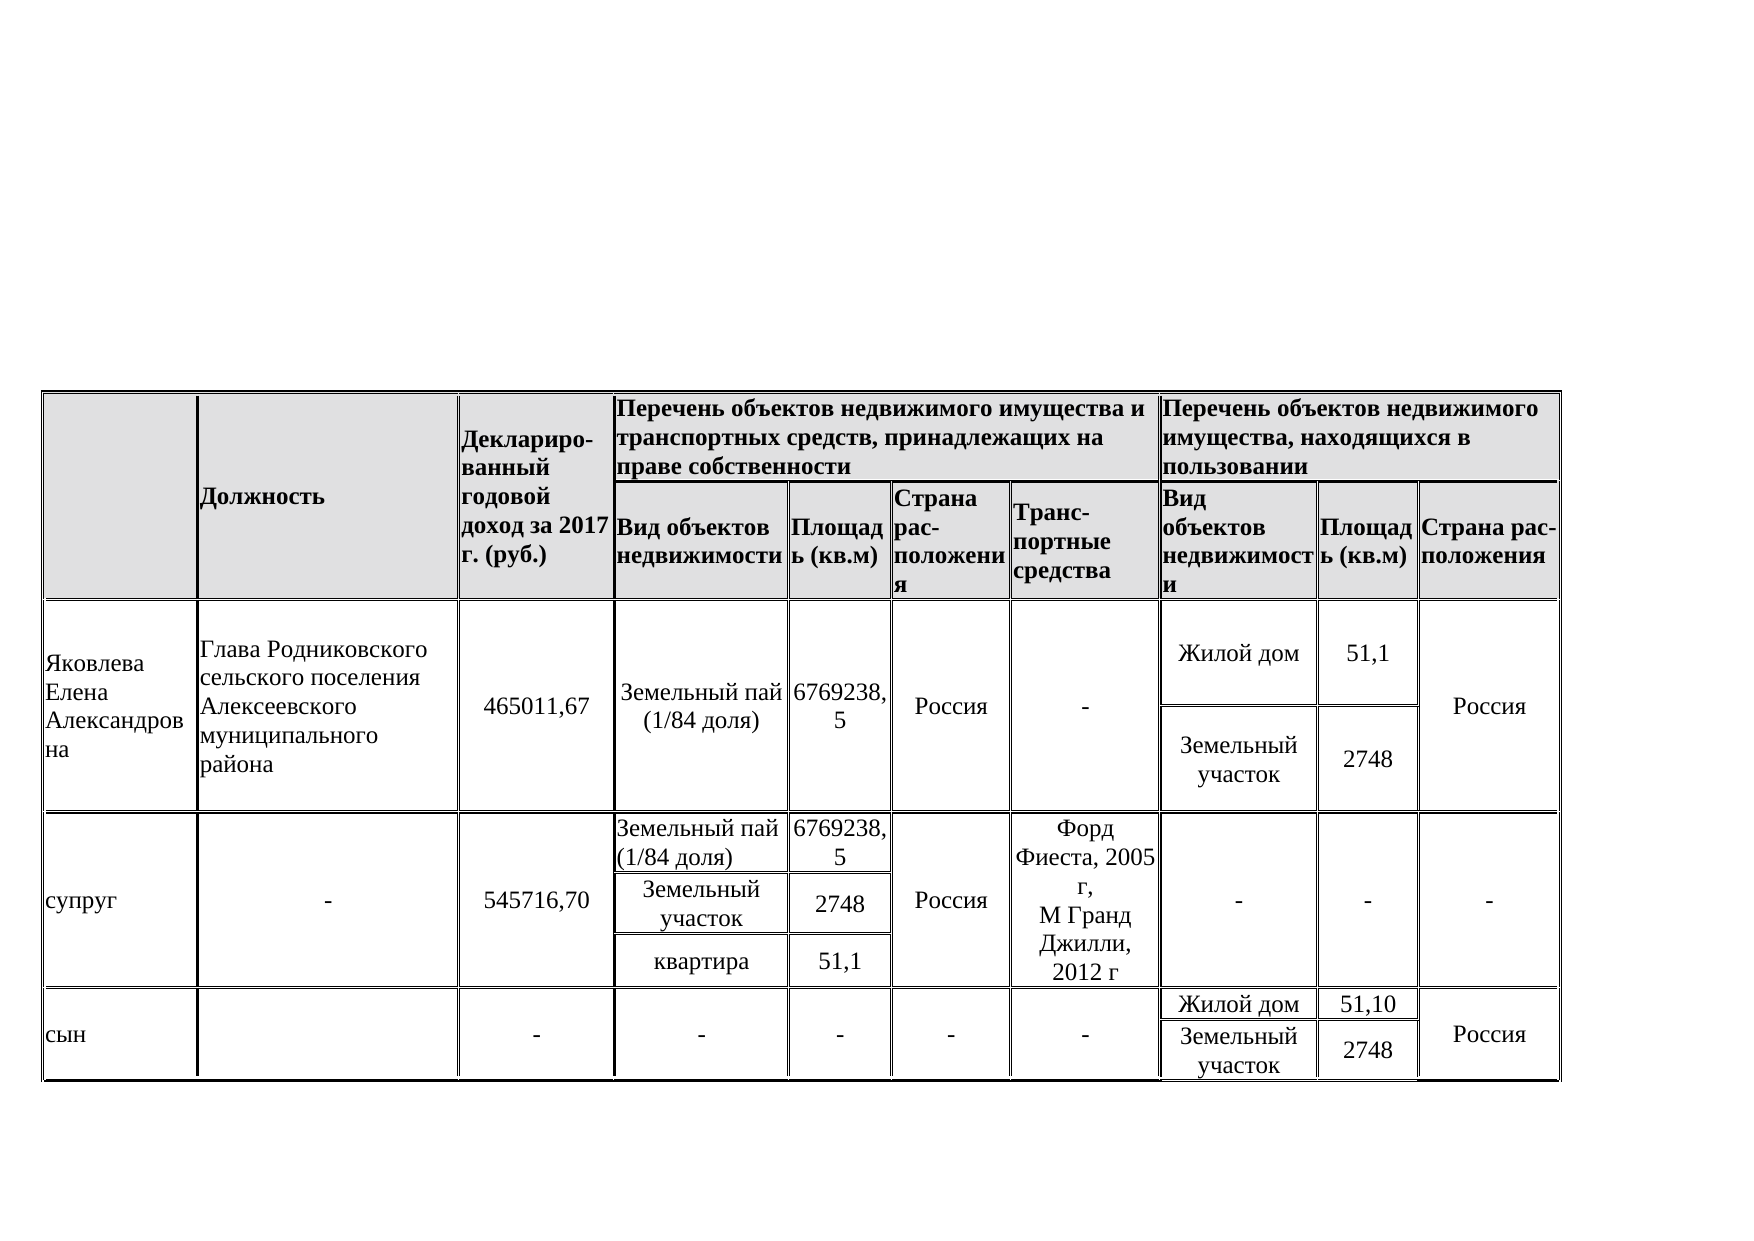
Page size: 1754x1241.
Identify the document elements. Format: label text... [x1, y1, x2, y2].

table_cell Площадь (кв.м) [1319, 483, 1417, 598]
table_cell 51,10 [1319, 989, 1417, 1018]
table_cell 2748 [1319, 707, 1417, 810]
table_cell Земельный пай (1/84 доля) [616, 814, 787, 871]
table_cell Вид объектов недвижимости [616, 483, 787, 598]
table_cell Площадь (кв.м) [790, 483, 890, 598]
table_cell 51,1 [790, 935, 890, 986]
table_cell квартира [616, 935, 787, 986]
table_cell Россия [1419, 986, 1559, 1079]
table_header Деклариро- ванный годовой доход за 2017 г. (руб.) [459, 392, 614, 598]
table_cell Земельный участок [1162, 707, 1316, 810]
table_cell [197, 989, 459, 1079]
table_cell - [1419, 810, 1560, 986]
table_cell Страна рас- положения [1420, 480, 1560, 598]
table_cell - [1319, 814, 1417, 986]
table_cell Земельный участок [616, 874, 787, 932]
table_cell 6769238,5 [790, 814, 890, 871]
table_cell 6769238,5 [790, 601, 890, 810]
table_cell Россия [893, 814, 1009, 986]
table_header Должность [197, 394, 459, 598]
table_cell Форд Фиеста, 2005 г, М Гранд Джилли, 2012 г [1012, 814, 1158, 986]
table_cell Земельный участок [1160, 1021, 1317, 1079]
table_cell - [891, 989, 1011, 1079]
table_cell - [459, 989, 614, 1079]
table_cell 2748 [1318, 1021, 1418, 1079]
table_cell 545716,70 [460, 814, 613, 986]
table_cell - [1012, 601, 1158, 810]
table_cell - [199, 814, 457, 986]
table_cell Страна рас- положения [893, 483, 1009, 598]
table_cell сын [44, 986, 197, 1079]
table_cell Земельный пай (1/84 доля) [616, 601, 787, 810]
table_cell Жилой дом [1162, 989, 1316, 1018]
table_cell - [1162, 814, 1316, 986]
table_cell Россия [893, 601, 1009, 810]
table_header [44, 394, 197, 598]
table_cell - [1011, 986, 1160, 1079]
table_header Перечень объектов недвижимого имущества, находящихся в пользовании [1160, 394, 1559, 479]
table_cell - [614, 989, 788, 1079]
table_cell 465011,67 [460, 601, 613, 810]
table_cell супруг [43, 810, 197, 986]
table_cell 2748 [790, 874, 890, 932]
table_cell Жилой дом [1162, 601, 1316, 704]
table_header Перечень объектов недвижимого имущества и транспортных средств, принадлежащих на праве собственности [614, 392, 1160, 479]
table_cell - [789, 989, 891, 1079]
table_cell 51,1 [1319, 601, 1417, 704]
table_cell Яковлева Елена Александровна [44, 598, 196, 810]
table_cell Вид объектов недвижимости [1162, 483, 1316, 598]
table_cell Глава Родниковского сельского поселения Алексеевского муниципального района [199, 601, 457, 810]
table_cell Россия [1420, 598, 1559, 810]
table_cell Транс- портные средства [1012, 483, 1158, 598]
